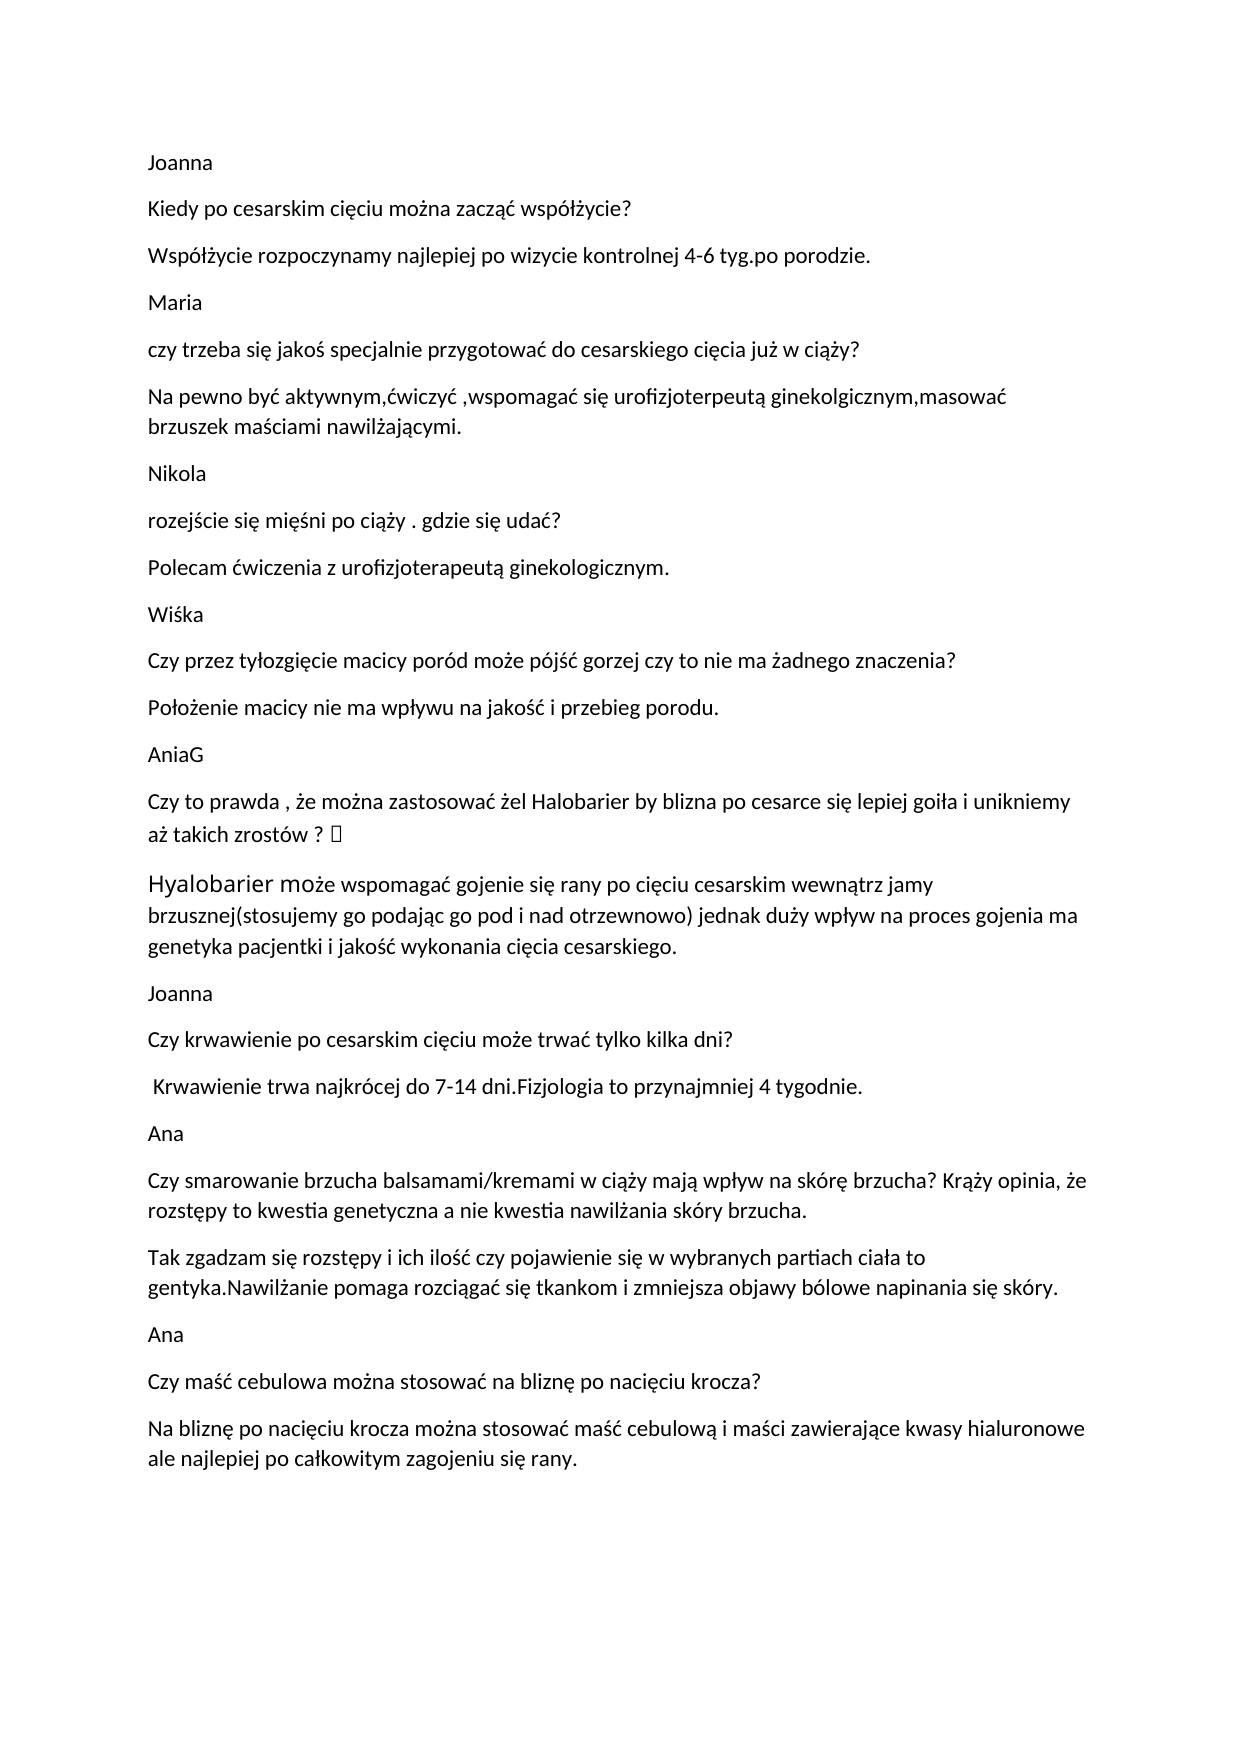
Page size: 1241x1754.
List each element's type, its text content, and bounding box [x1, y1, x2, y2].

text Kiedy po cesarskim cięciu można zacząć współżycie? [148, 194, 1093, 222]
text Ana [148, 1320, 1093, 1348]
text Nikola [148, 459, 1093, 487]
text Czy smarowanie brzucha balsamami/kremami w ciąży mają wpływ na skórę brzucha? Krąży opinia, że rozstępy to kwestia genetyczna a nie kwestia nawilżania skóry brzucha. [148, 1166, 1093, 1224]
text Czy przez tyłozgięcie macicy poród może pójść gorzej czy to nie ma żadnego znaczenia? [148, 647, 1093, 674]
text Krwawienie trwa najkrócej do 7-14 dni.Fizjologia to przynajmniej 4 tygodnie. [148, 1072, 1093, 1100]
text czy trzeba się jakoś specjalnie przygotować do cesarskiego cięcia już w ciąży? [148, 335, 1093, 363]
text Czy krwawienie po cesarskim cięciu może trwać tylko kilka dni? [148, 1026, 1093, 1053]
text Położenie macicy nie ma wpływu na jakość i przebieg porodu. [148, 693, 1093, 721]
text Tak zgadzam się rozstępy i ich ilość czy pojawienie się w wybranych partiach ciała to gentyka.Nawilżanie pomaga rozciągać się tkankom i zmniejsza objawy bólowe napinania się skóry. [148, 1243, 1093, 1301]
text Joanna [148, 979, 1093, 1007]
text Polecam ćwiczenia z urofizjoterapeutą ginekologicznym. [148, 553, 1093, 581]
text Na pewno być aktywnym,ćwiczyć ,wspomagać się urofizjoterpeutą ginekolgicznym,masować brzuszek maściami nawilżającymi. [148, 382, 1093, 440]
text Współżycie rozpoczynamy najlepiej po wizycie kontrolnej 4-6 tyg.po porodzie. [148, 241, 1093, 269]
text Czy to prawda , że można zastosować żel Halobarier by blizna po cesarce się lepiej goiła i unikniemy aż takich zrostów ? 🙂 [148, 787, 1093, 849]
text Wiśka [148, 600, 1093, 628]
text Hyalobarier może wspomagać gojenie się rany po cięciu cesarskim wewnątrz jamy brzusznej(stosujemy go podając go pod i nad otrzewnowo) jednak duży wpływ na proces gojenia ma genetyka pacjentki i jakość wykonania cięcia cesarskiego. [148, 868, 1093, 960]
text rozejście się mięśni po ciąży . gdzie się udać? [148, 506, 1093, 534]
text Maria [148, 288, 1093, 316]
text Ana [148, 1119, 1093, 1147]
text Na bliznę po nacięciu krocza można stosować maść cebulową i maści zawierające kwasy hialuronowe ale najlepiej po całkowitym zagojeniu się rany. [148, 1414, 1093, 1472]
text Czy maść cebulowa można stosować na bliznę po nacięciu krocza? [148, 1367, 1093, 1395]
text Joanna [148, 148, 1093, 176]
text AniaG [148, 740, 1093, 768]
